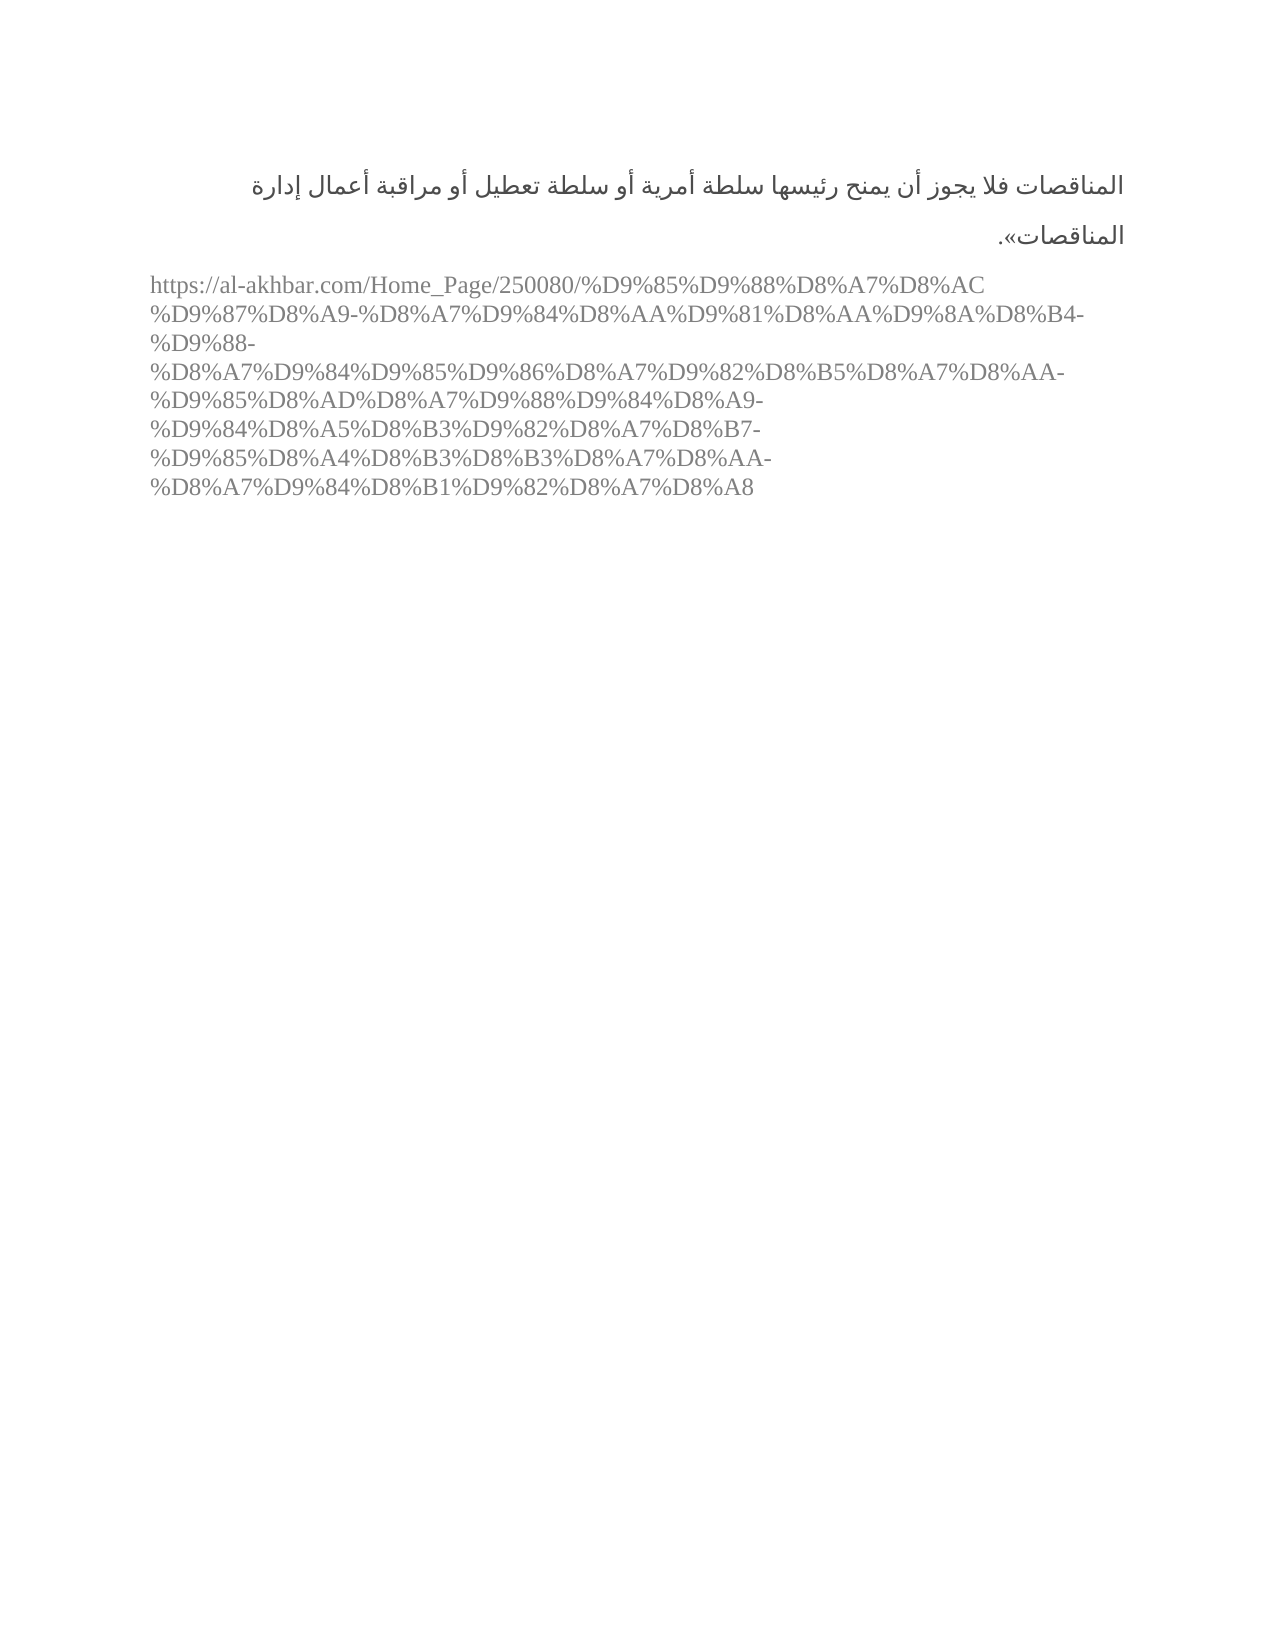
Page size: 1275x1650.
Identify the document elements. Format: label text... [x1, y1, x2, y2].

text https://al-akhbar.com/Home_Page/250080/%D9%85%D9%88%D8%A7%D8%AC%D9%87%D8%A9-%D8%A7%D9%84%D8%AA%D9%81%D8%AA%D9%8A%D8%B4-%D9%88-%D8%A7%D9%84%D9%85%D9%86%D8%A7%D9%82%D8%B5%D8%A7%D8%AA-%D9%85%D8%AD%D8%A7%D9%88%D9%84%D8%A9-%D9%84%D8%A5%D8%B3%D9%82%D8%A7%D8%B7-%D9%85%D8%A4%D8%B3%D8%B3%D8%A7%D8%AA-%D8%A7%D9%84%D8%B1%D9%82%D8%A7%D8%A8 [150, 270, 1125, 500]
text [150, 150, 1125, 250]
